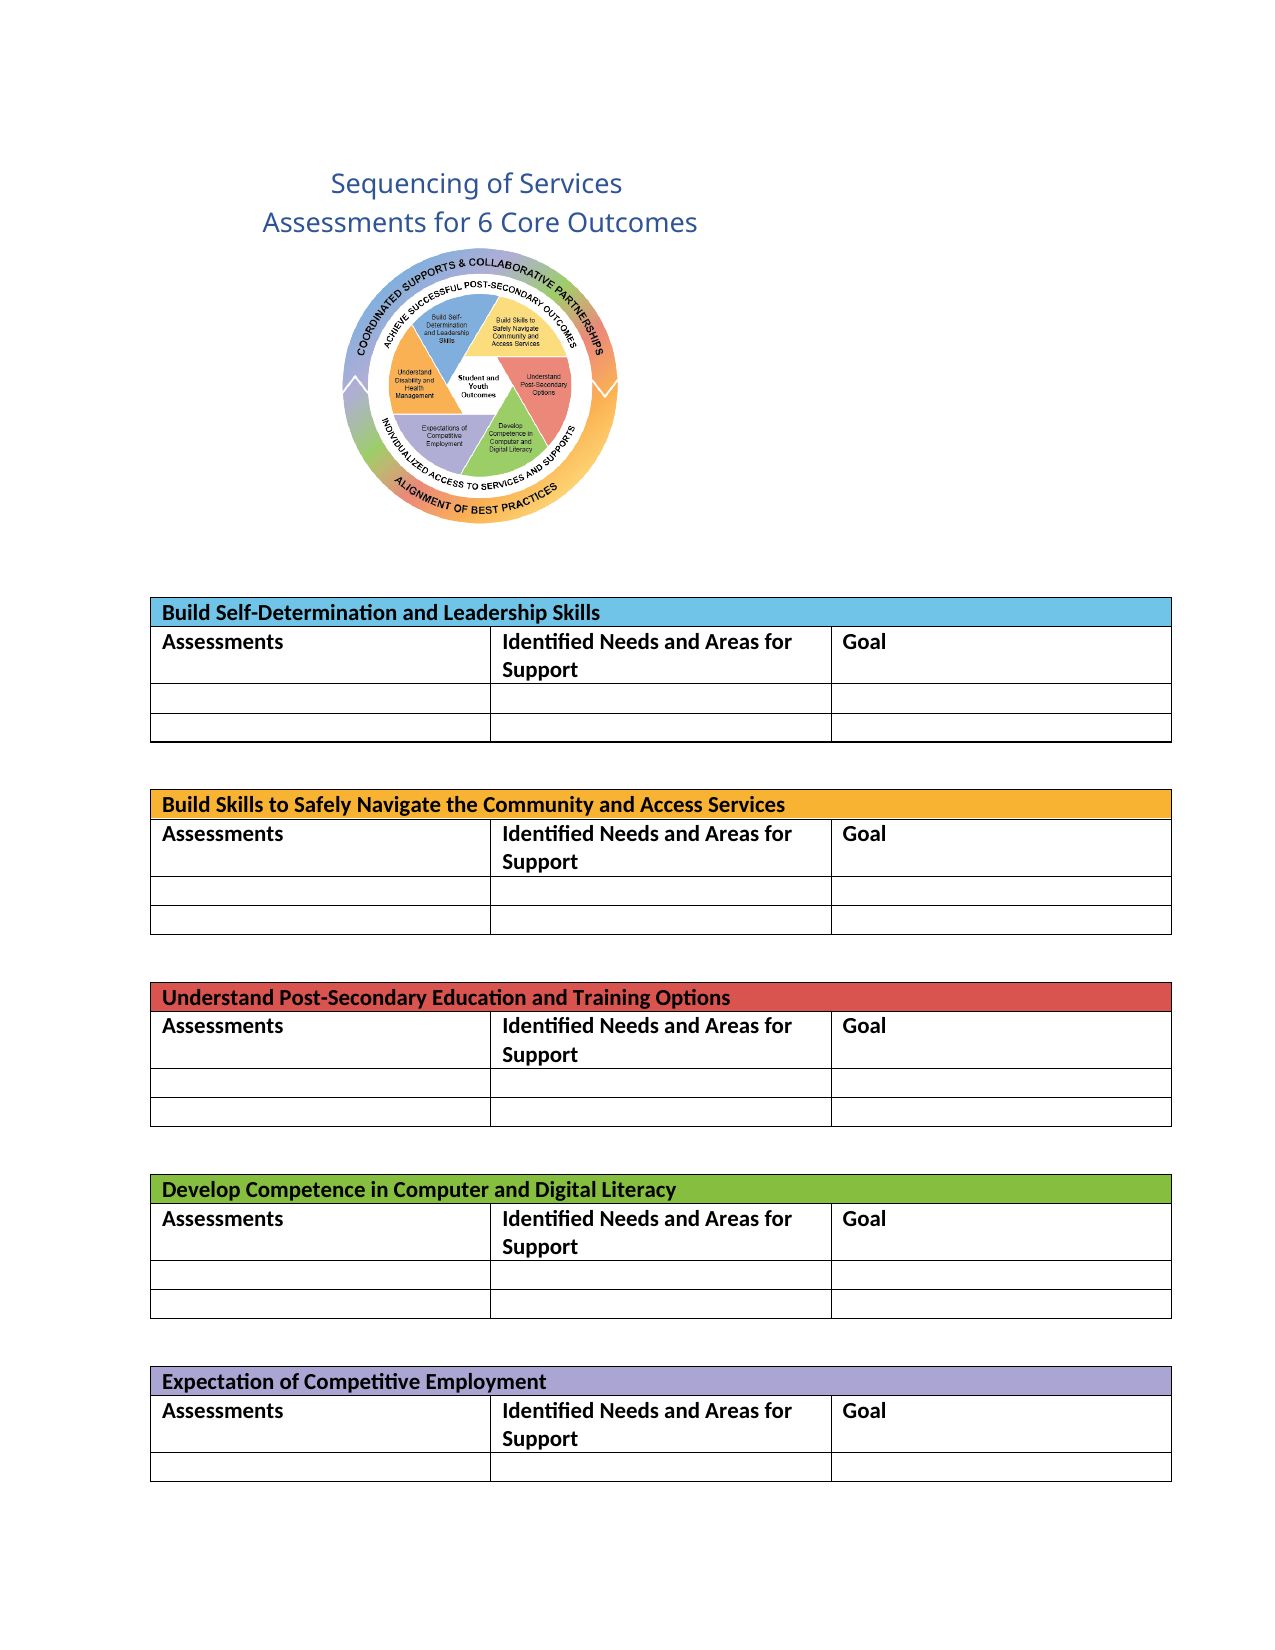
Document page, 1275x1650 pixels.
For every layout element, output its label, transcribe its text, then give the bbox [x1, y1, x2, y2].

table_cell [491, 1098, 831, 1126]
table_cell [491, 684, 831, 712]
picture [337, 243, 623, 529]
table_cell [832, 684, 1171, 712]
table_cell [491, 714, 831, 741]
table_cell Assessments [151, 1012, 490, 1068]
table_cell [151, 1069, 490, 1097]
table_cell [832, 877, 1171, 904]
table_cell [491, 1290, 831, 1318]
table_cell [491, 877, 831, 904]
table_header Understand Post-Secondary Education and Training Options [151, 983, 1171, 1011]
table_header Develop Competence in Computer and Digital Literacy [151, 1175, 1171, 1203]
table_header Build Self-Determination and Leadership Skills [151, 598, 1171, 626]
table_cell Identified Needs and Areas for Support [491, 1012, 831, 1068]
table_cell [151, 1098, 490, 1126]
table_cell Goal [832, 627, 1171, 683]
table_cell Assessments [151, 820, 490, 876]
table_cell [151, 684, 490, 712]
table_cell Identified Needs and Areas for Support [491, 627, 831, 683]
table_cell Identified Needs and Areas for Support [491, 820, 831, 876]
table_cell [832, 1290, 1171, 1318]
table_header Expectation of Competitive Employment [151, 1367, 1171, 1395]
table_cell [832, 714, 1171, 741]
table_cell [151, 1290, 490, 1318]
table_cell [491, 1069, 831, 1097]
table_cell [832, 1098, 1171, 1126]
table_cell Goal [832, 820, 1171, 876]
table_cell [832, 906, 1171, 934]
table_cell Assessments [151, 1396, 490, 1452]
table_cell [151, 714, 490, 741]
table_cell [151, 906, 490, 934]
table_cell [491, 1453, 831, 1481]
table_cell Assessments [151, 627, 490, 683]
table_cell Identified Needs and Areas for Support [491, 1204, 831, 1260]
table_cell Goal [832, 1012, 1171, 1068]
table_header Build Skills to Safely Navigate the Community and Access Services [151, 790, 1171, 818]
table_cell Assessments [151, 1204, 490, 1260]
table_cell Goal [832, 1396, 1171, 1452]
table_cell [491, 906, 831, 934]
table_cell [151, 877, 490, 904]
table_cell [832, 1069, 1171, 1097]
table_cell [832, 1453, 1171, 1481]
table_cell Goal [832, 1204, 1171, 1260]
table_cell [151, 1453, 490, 1481]
table_cell [151, 1261, 490, 1289]
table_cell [491, 1396, 831, 1452]
table_cell [491, 1261, 831, 1289]
table_cell [832, 1261, 1171, 1289]
